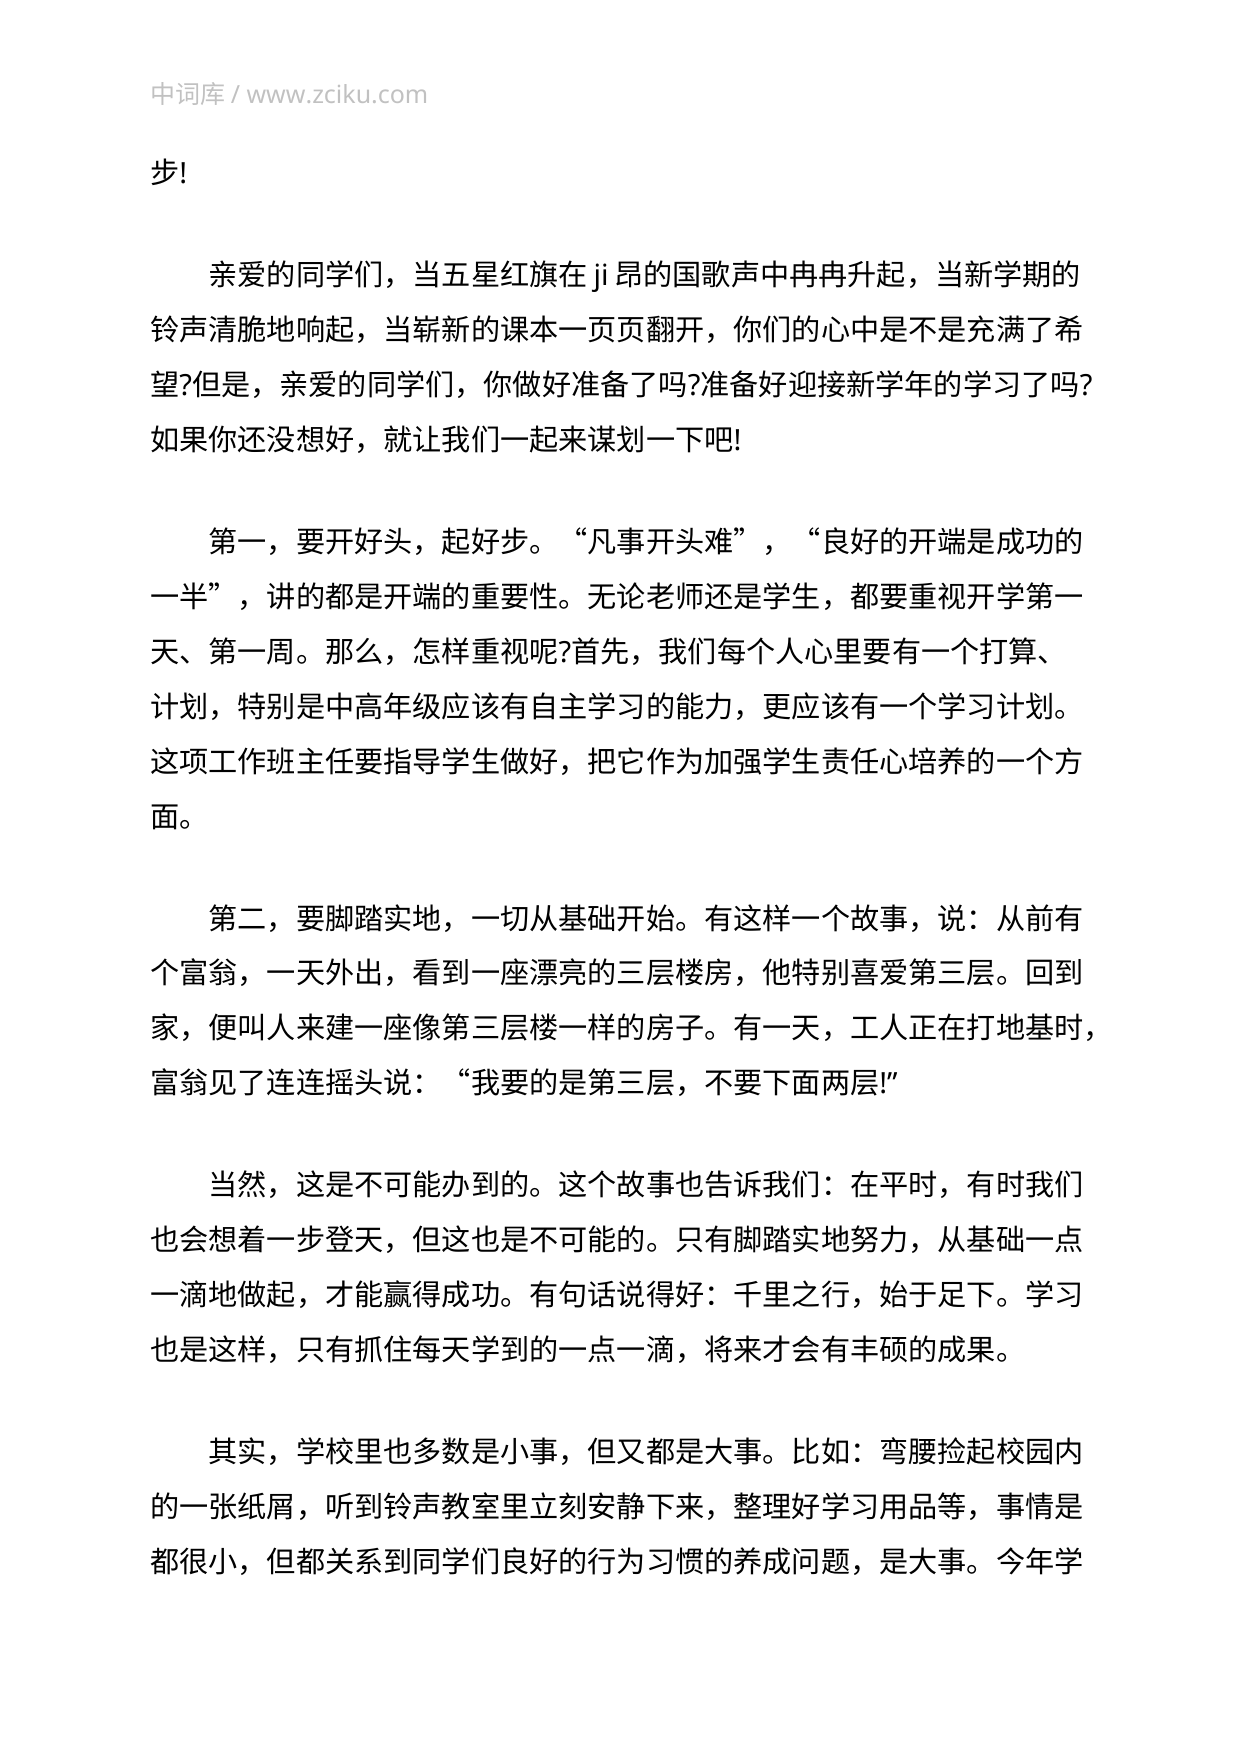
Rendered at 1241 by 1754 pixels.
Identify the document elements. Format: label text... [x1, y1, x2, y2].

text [150, 150, 1090, 192]
text 第一，要开好头，起好步。“凡事开头难”，“良好的开端是成功的一半”，讲的都是开端的重要性。无论老师还是学生，都要重视开学第一天、第一周。那么，怎样重视呢?首先，我们每个人心里要有一个打算、计划，特别是中高年级应该有自主学习的能力，更应该有一个学习计划。这项工作班主任要指导学生做好，把它作为加强学生责任心培养的一个方面。 [150, 519, 1090, 836]
text 第二，要脚踏实地，一切从基础开始。有这样一个故事，说：从前有个富翁，一天外出，看到一座漂亮的三层楼房，他特别喜爱第三层。回到家，便叫人来建一座像第三层楼一样的房子。有一天，工人正在打地基时，富翁见了连连摇头说：“我要的是第三层，不要下面两层!” [150, 895, 1090, 1102]
text 亲爱的同学们，当五星红旗在ji昂的国歌声中冉冉升起，当新学期的铃声清脆地响起，当崭新的课本一页页翻开，你们的心中是不是充满了希望?但是，亲爱的同学们，你做好准备了吗?准备好迎接新学年的学习了吗?如果你还没想好，就让我们一起来谋划一下吧! [150, 252, 1090, 459]
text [150, 1428, 1090, 1580]
text 当然，这是不可能办到的。这个故事也告诉我们：在平时，有时我们也会想着一步登天，但这也是不可能的。只有脚踏实地努力，从基础一点一滴地做起，才能赢得成功。有句话说得好：千里之行，始于足下。学习也是这样，只有抓住每天学到的一点一滴，将来才会有丰硕的成果。 [150, 1162, 1090, 1369]
